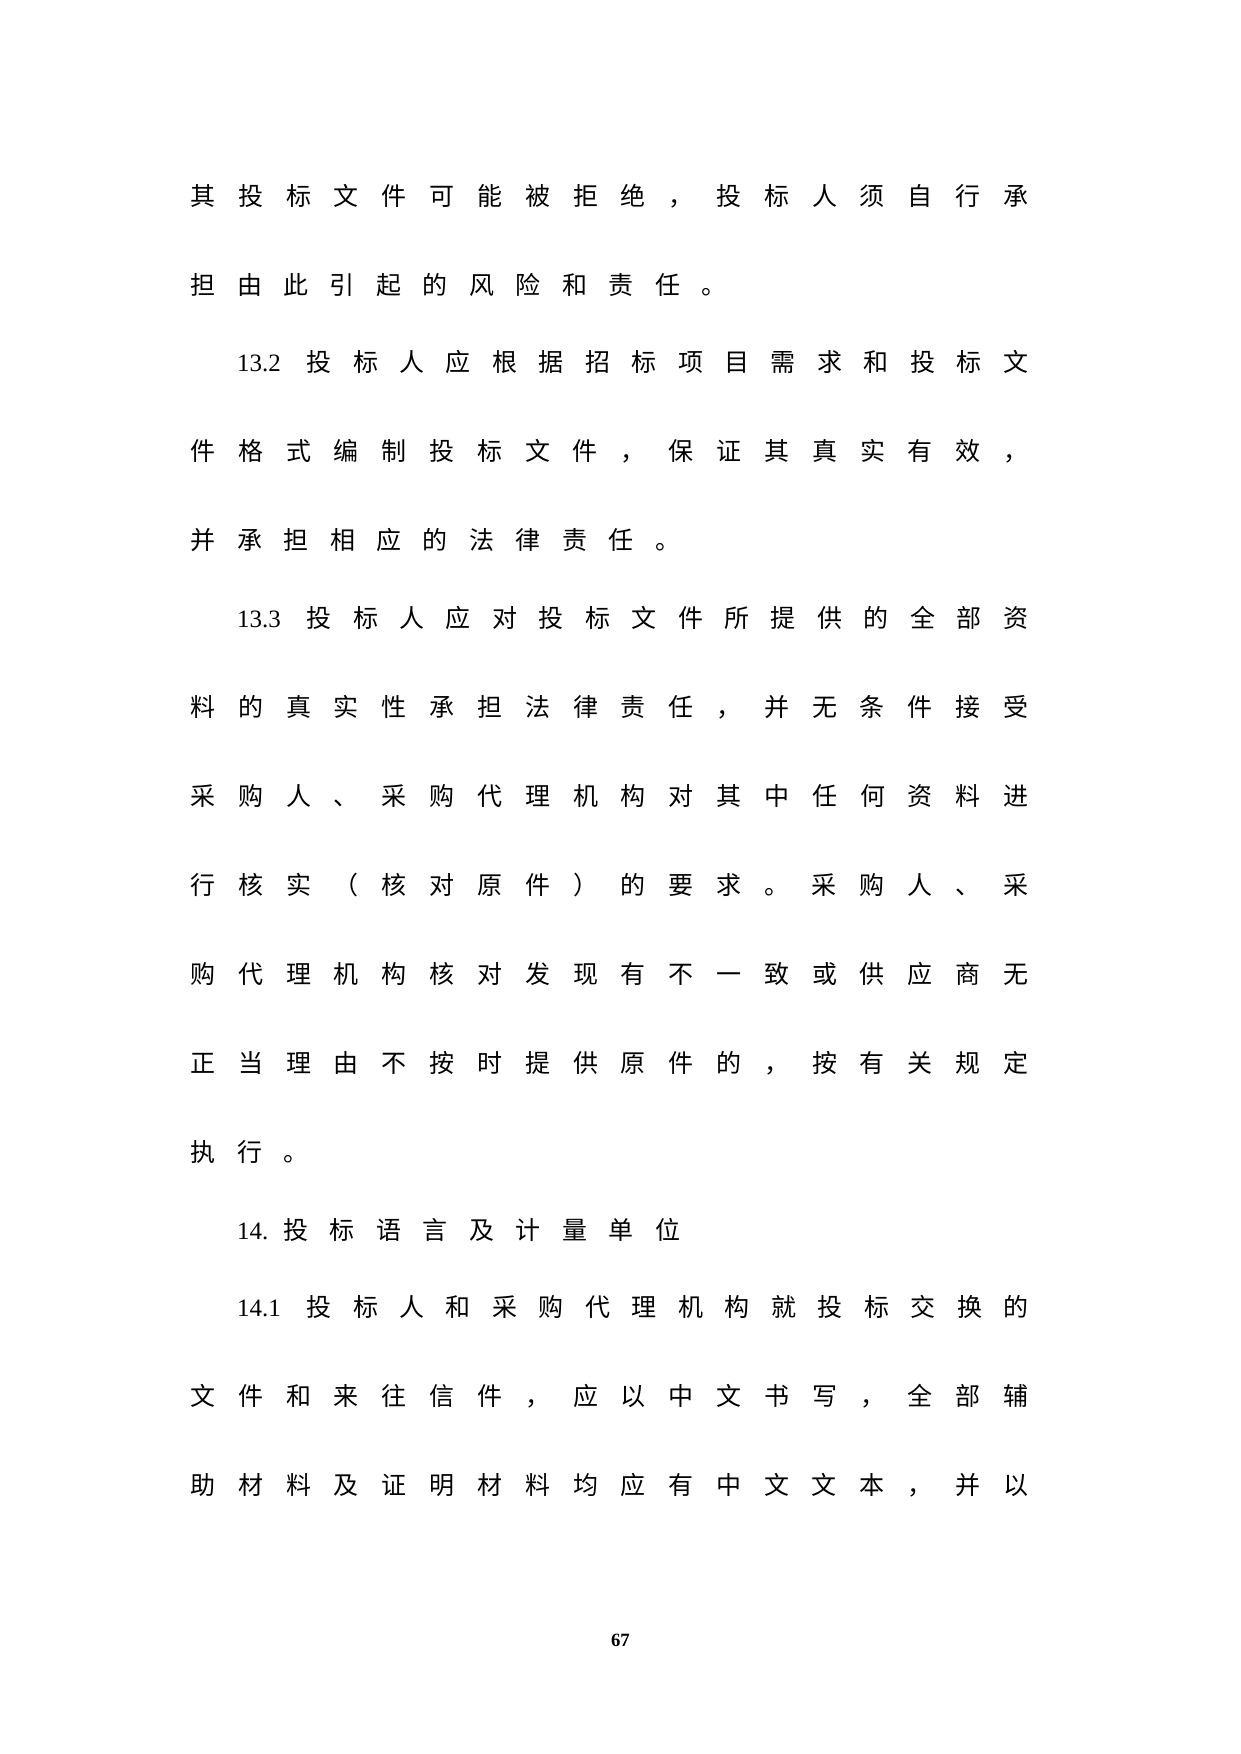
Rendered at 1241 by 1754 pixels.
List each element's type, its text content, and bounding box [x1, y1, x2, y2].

text 13.3 投标人应对投标文件所提供的全部资料的真实性承担法律责任，并无条件接受采购人、采购代理机构对其中任何资料进行核实（核对原件）的要求。采购人、采购代理机构核对发现有不一致或供应商无正当理由不按时提供原件的，按有关规定执行。 [190, 587, 1050, 1180]
text 13.2 投标人应根据招标项目需求和投标文件格式编制投标文件，保证其真实有效，并承担相应的法律责任。 [190, 331, 1050, 568]
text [190, 164, 1050, 313]
text 14. 投标语言及计量单位 [190, 1198, 1050, 1258]
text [190, 1276, 1050, 1513]
